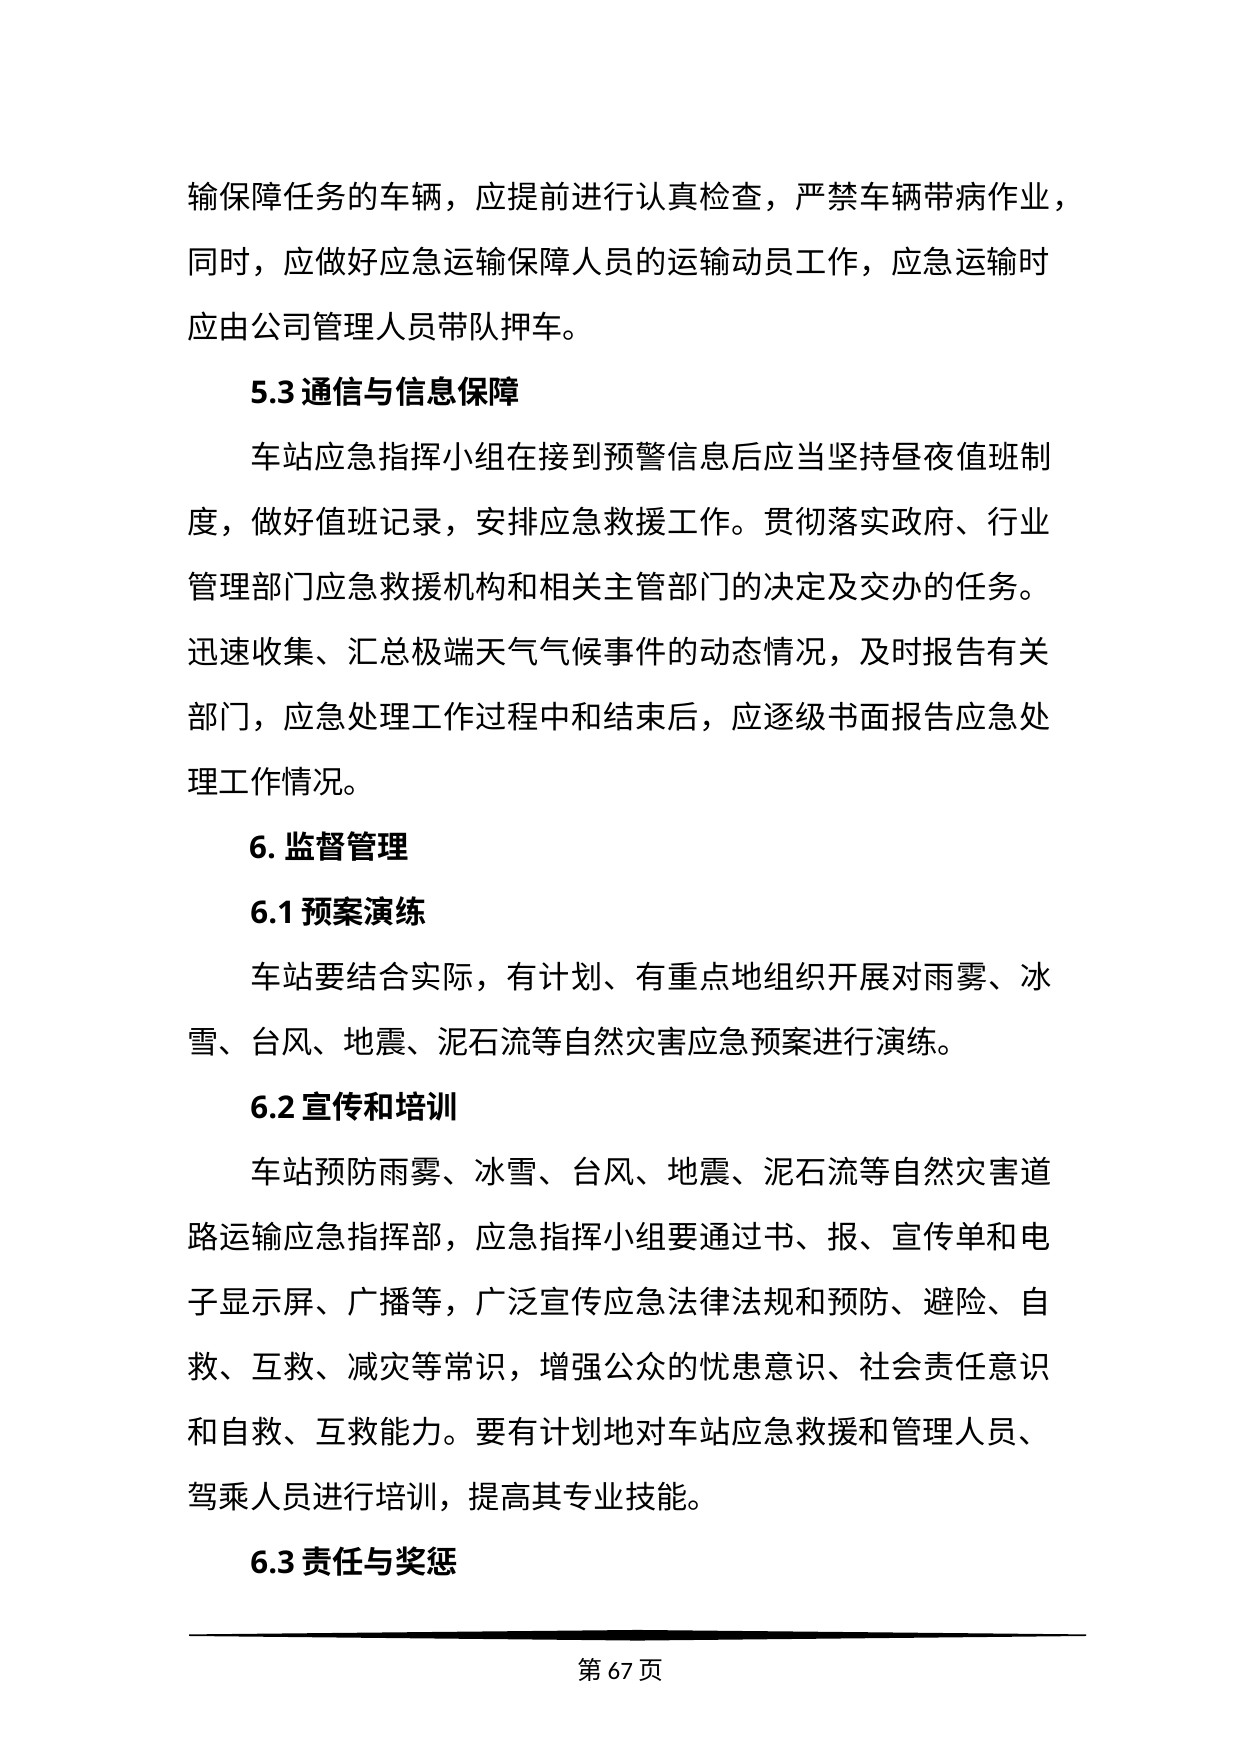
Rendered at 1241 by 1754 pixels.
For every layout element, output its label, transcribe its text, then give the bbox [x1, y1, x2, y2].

text 车站要结合实际，有计划、有重点地组织开展对雨雾、冰雪、台风、地震、泥石流等自然灾害应急预案进行演练。 [187, 942, 1053, 1072]
text 6.1预案演练 [187, 877, 1053, 942]
text 车站预防雨雾、冰雪、台风、地震、泥石流等自然灾害道路运输应急指挥部，应急指挥小组要通过书、报、宣传单和电子显示屏、广播等，广泛宣传应急法律法规和预防、避险、自救、互救、减灾等常识，增强公众的忧患意识、社会责任意识和自救、互救能力。要有计划地对车站应急救援和管理人员、驾乘人员进行培训，提高其专业技能。 [187, 1137, 1053, 1527]
text 5.3通信与信息保障 [187, 357, 1053, 422]
subtitle 6. 监督管理 [187, 812, 1053, 877]
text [187, 162, 1053, 357]
text 6.2宣传和培训 [187, 1072, 1053, 1137]
text 6.3责任与奖惩 [187, 1527, 1053, 1592]
text 车站应急指挥小组在接到预警信息后应当坚持昼夜值班制度，做好值班记录，安排应急救援工作。贯彻落实政府、行业管理部门应急救援机构和相关主管部门的决定及交办的任务。迅速收集、汇总极端天气气候事件的动态情况，及时报告有关部门，应急处理工作过程中和结束后，应逐级书面报告应急处理工作情况。 [187, 422, 1053, 812]
